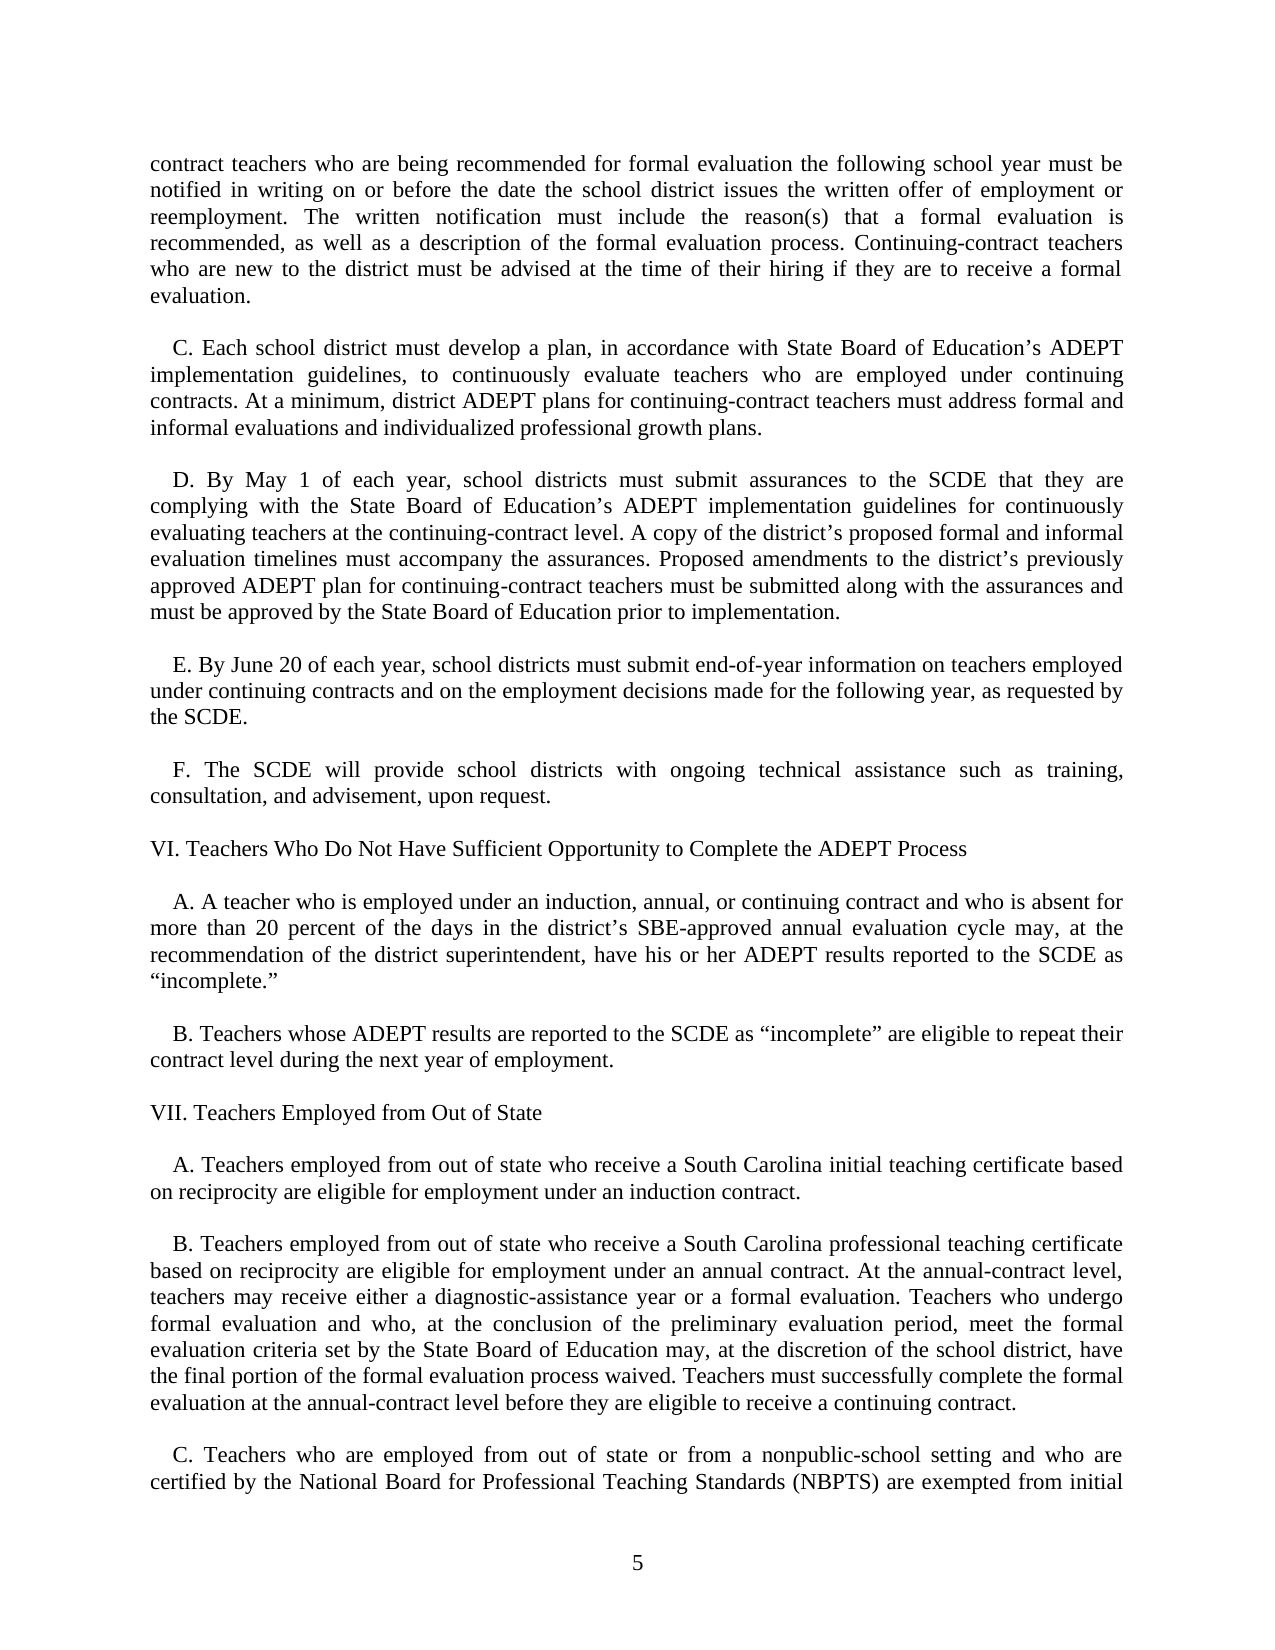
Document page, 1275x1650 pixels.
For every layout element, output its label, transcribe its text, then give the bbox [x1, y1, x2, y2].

text B. Teachers employed from out of state who receive a South Carolina professional teaching certificate based on reciprocity are eligible for employment under an annual contract. At the annual-contract level, teachers may receive either a diagnostic-assistance year or a formal evaluation. Teachers who undergo formal evaluation and who, at the conclusion of the preliminary evaluation period, meet the formal evaluation criteria set by the State Board of Education may, at the discretion of the school district, have the final portion of the formal evaluation process waived. Teachers must successfully complete the formal evaluation at the annual-contract level before they are eligible to receive a continuing contract. [150, 1231, 1125, 1415]
text A. Teachers employed from out of state who receive a South Carolina initial teaching certificate based on reciprocity are eligible for employment under an induction contract. [150, 1151, 1125, 1204]
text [150, 150, 1125, 308]
text D. By May 1 of each year, school districts must submit assurances to the SCDE that they are complying with the State Board of Education’s ADEPT implementation guidelines for continuously evaluating teachers at the continuing-contract level. A copy of the district’s proposed formal and informal evaluation timelines must accompany the assurances. Proposed amendments to the district’s previously approved ADEPT plan for continuing-contract teachers must be submitted along with the assurances and must be approved by the State Board of Education prior to implementation. [150, 466, 1125, 624]
text F. The SCDE will provide school districts with ongoing technical assistance such as training, consultation, and advisement, upon request. [150, 756, 1125, 809]
text C. Each school district must develop a plan, in accordance with State Board of Education’s ADEPT implementation guidelines, to continuously evaluate teachers who are employed under continuing contracts. At a minimum, district ADEPT plans for continuing-contract teachers must address formal and informal evaluations and individualized professional growth plans. [150, 334, 1125, 440]
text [150, 1441, 1125, 1494]
text E. By June 20 of each year, school districts must submit end-of-year information on teachers employed under continuing contracts and on the employment decisions made for the following year, as requested by the SCDE. [150, 651, 1125, 730]
text VII. Teachers Employed from Out of State [150, 1099, 1125, 1125]
text VI. Teachers Who Do Not Have Sufficient Opportunity to Complete the ADEPT Process [150, 835, 1125, 862]
text B. Teachers whose ADEPT results are reported to the SCDE as “incomplete” are eligible to repeat their contract level during the next year of employment. [150, 1020, 1125, 1072]
text A. A teacher who is employed under an induction, annual, or continuing contract and who is absent for more than 20 percent of the days in the district’s SBE-approved annual evaluation cycle may, at the recommendation of the district superintendent, have his or her ADEPT results reported to the SCDE as “incomplete.” [150, 888, 1125, 993]
